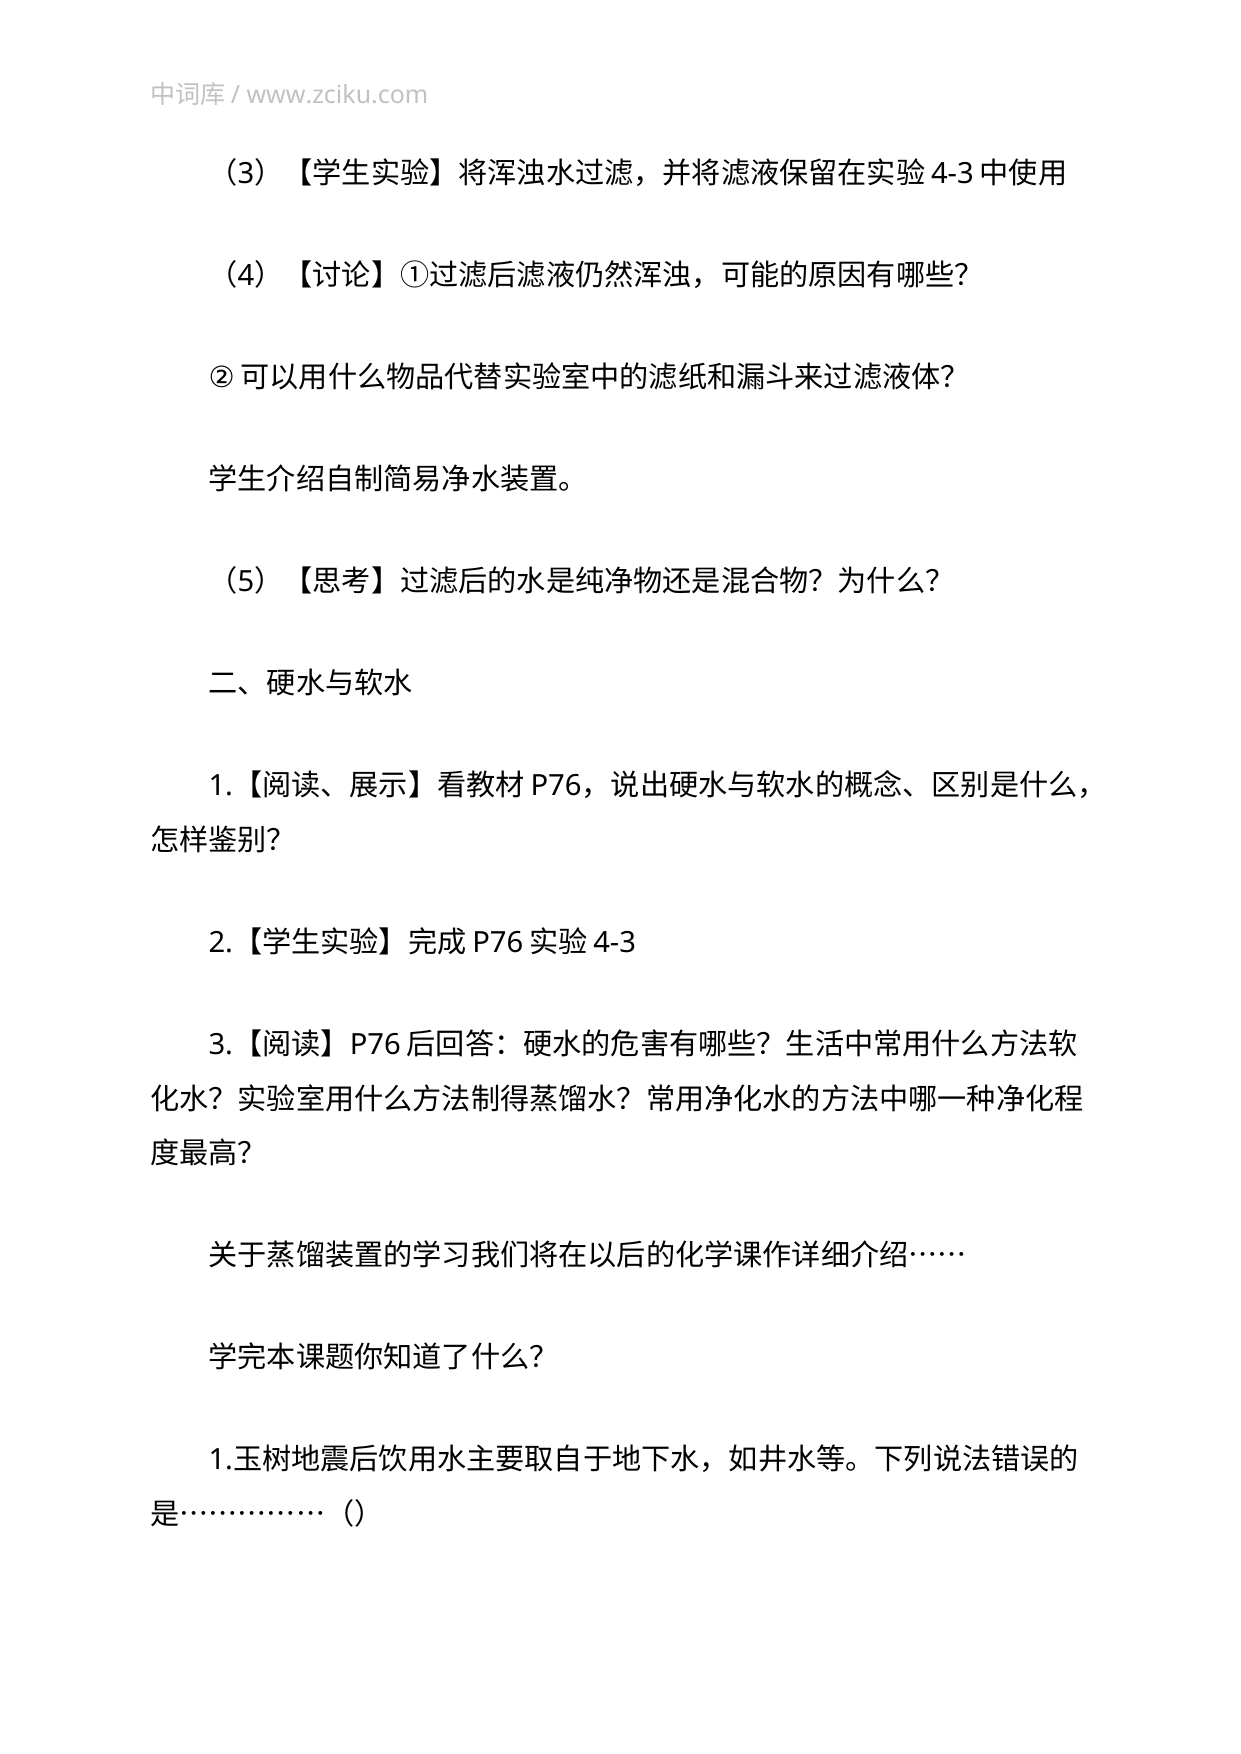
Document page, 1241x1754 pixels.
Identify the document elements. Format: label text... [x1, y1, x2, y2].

text 2.【学生实验】完成P76实验4-3 [150, 918, 1090, 961]
text （5）【思考】过滤后的水是纯净物还是混合物？为什么？ [150, 558, 1090, 600]
text 学生介绍自制简易净水装置。 [150, 456, 1090, 498]
text ②可以用什么物品代替实验室中的滤纸和漏斗来过滤液体？ [150, 354, 1090, 396]
text 二、硬水与软水 [150, 660, 1090, 702]
text 关于蒸馏装置的学习我们将在以后的化学课作详细介绍…… [150, 1232, 1090, 1274]
text 3.【阅读】P76后回答：硬水的危害有哪些？生活中常用什么方法软化水？实验室用什么方法制得蒸馏水？常用净化水的方法中哪一种净化程度最高？ [150, 1020, 1090, 1172]
text 1.玉树地震后饮用水主要取自于地下水，如井水等。下列说法错误的是……………（） [150, 1435, 1090, 1533]
text 1.【阅读、展示】看教材P76，说出硬水与软水的概念、区别是什么，怎样鉴别？ [150, 761, 1090, 859]
text 学完本课题你知道了什么？ [150, 1334, 1090, 1376]
text （3）【学生实验】将浑浊水过滤，并将滤液保留在实验4-3中使用 [150, 150, 1090, 192]
text （4）【讨论】①过滤后滤液仍然浑浊，可能的原因有哪些？ [150, 252, 1090, 294]
